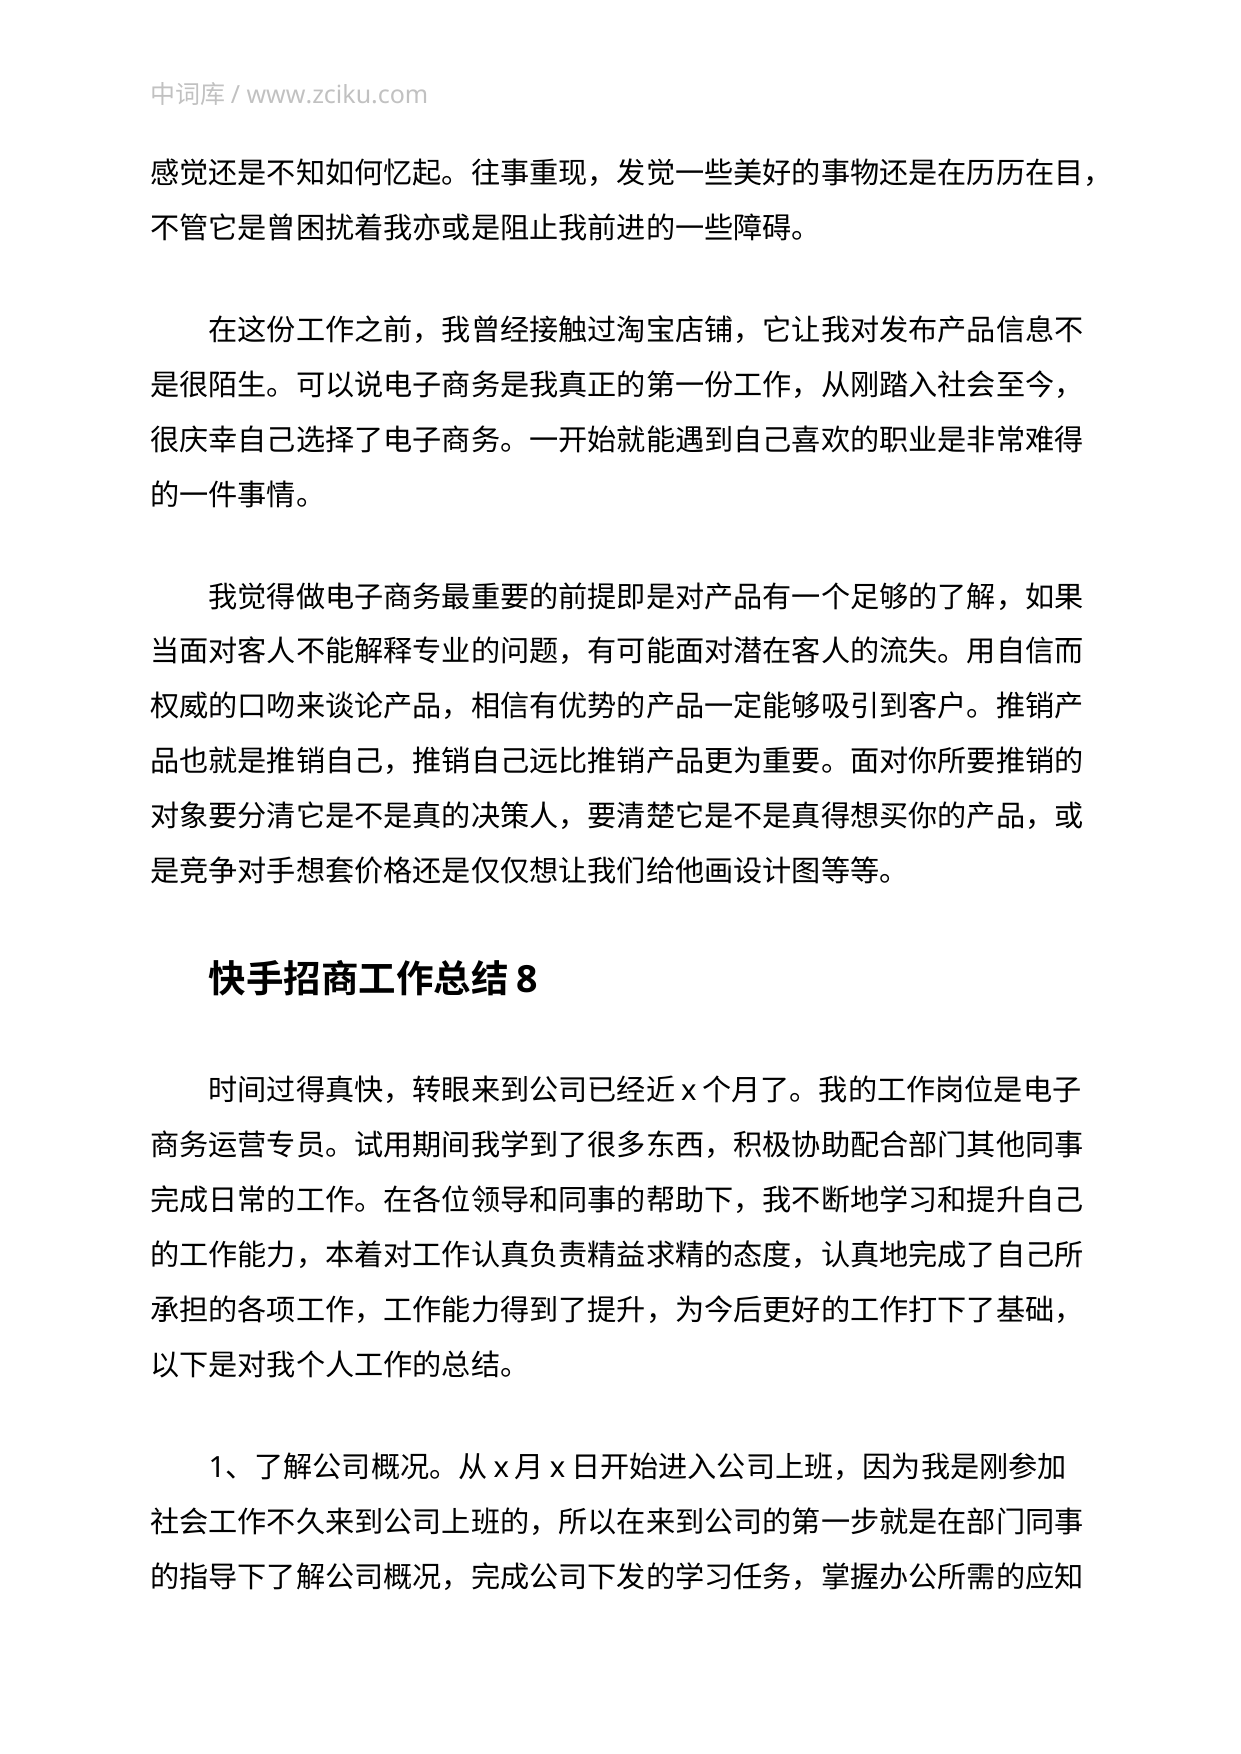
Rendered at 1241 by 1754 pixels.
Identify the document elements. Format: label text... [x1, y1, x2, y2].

text 时间过得真快，转眼来到公司已经近x个月了。我的工作岗位是电子商务运营专员。试用期间我学到了很多东西，积极协助配合部门其他同事完成日常的工作。在各位领导和同事的帮助下，我不断地学习和提升自己的工作能力，本着对工作认真负责精益求精的态度，认真地完成了自己所承担的各项工作，工作能力得到了提升，为今后更好的工作打下了基础，以下是对我个人工作的总结。 [150, 1067, 1090, 1384]
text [150, 1443, 1090, 1596]
text 快手招商工作总结8 [150, 949, 1090, 1004]
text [150, 150, 1090, 247]
text 我觉得做电子商务最重要的前提即是对产品有一个足够的了解，如果当面对客人不能解释专业的问题，有可能面对潜在客人的流失。用自信而权威的口吻来谈论产品，相信有优势的产品一定能够吸引到客户。推销产品也就是推销自己，推销自己远比推销产品更为重要。面对你所要推销的对象要分清它是不是真的决策人，要清楚它是不是真得想买你的产品，或是竞争对手想套价格还是仅仅想让我们给他画设计图等等。 [150, 573, 1090, 890]
text 在这份工作之前，我曾经接触过淘宝店铺，它让我对发布产品信息不是很陌生。可以说电子商务是我真正的第一份工作，从刚踏入社会至今，很庆幸自己选择了电子商务。一开始就能遇到自己喜欢的职业是非常难得的一件事情。 [150, 307, 1090, 514]
